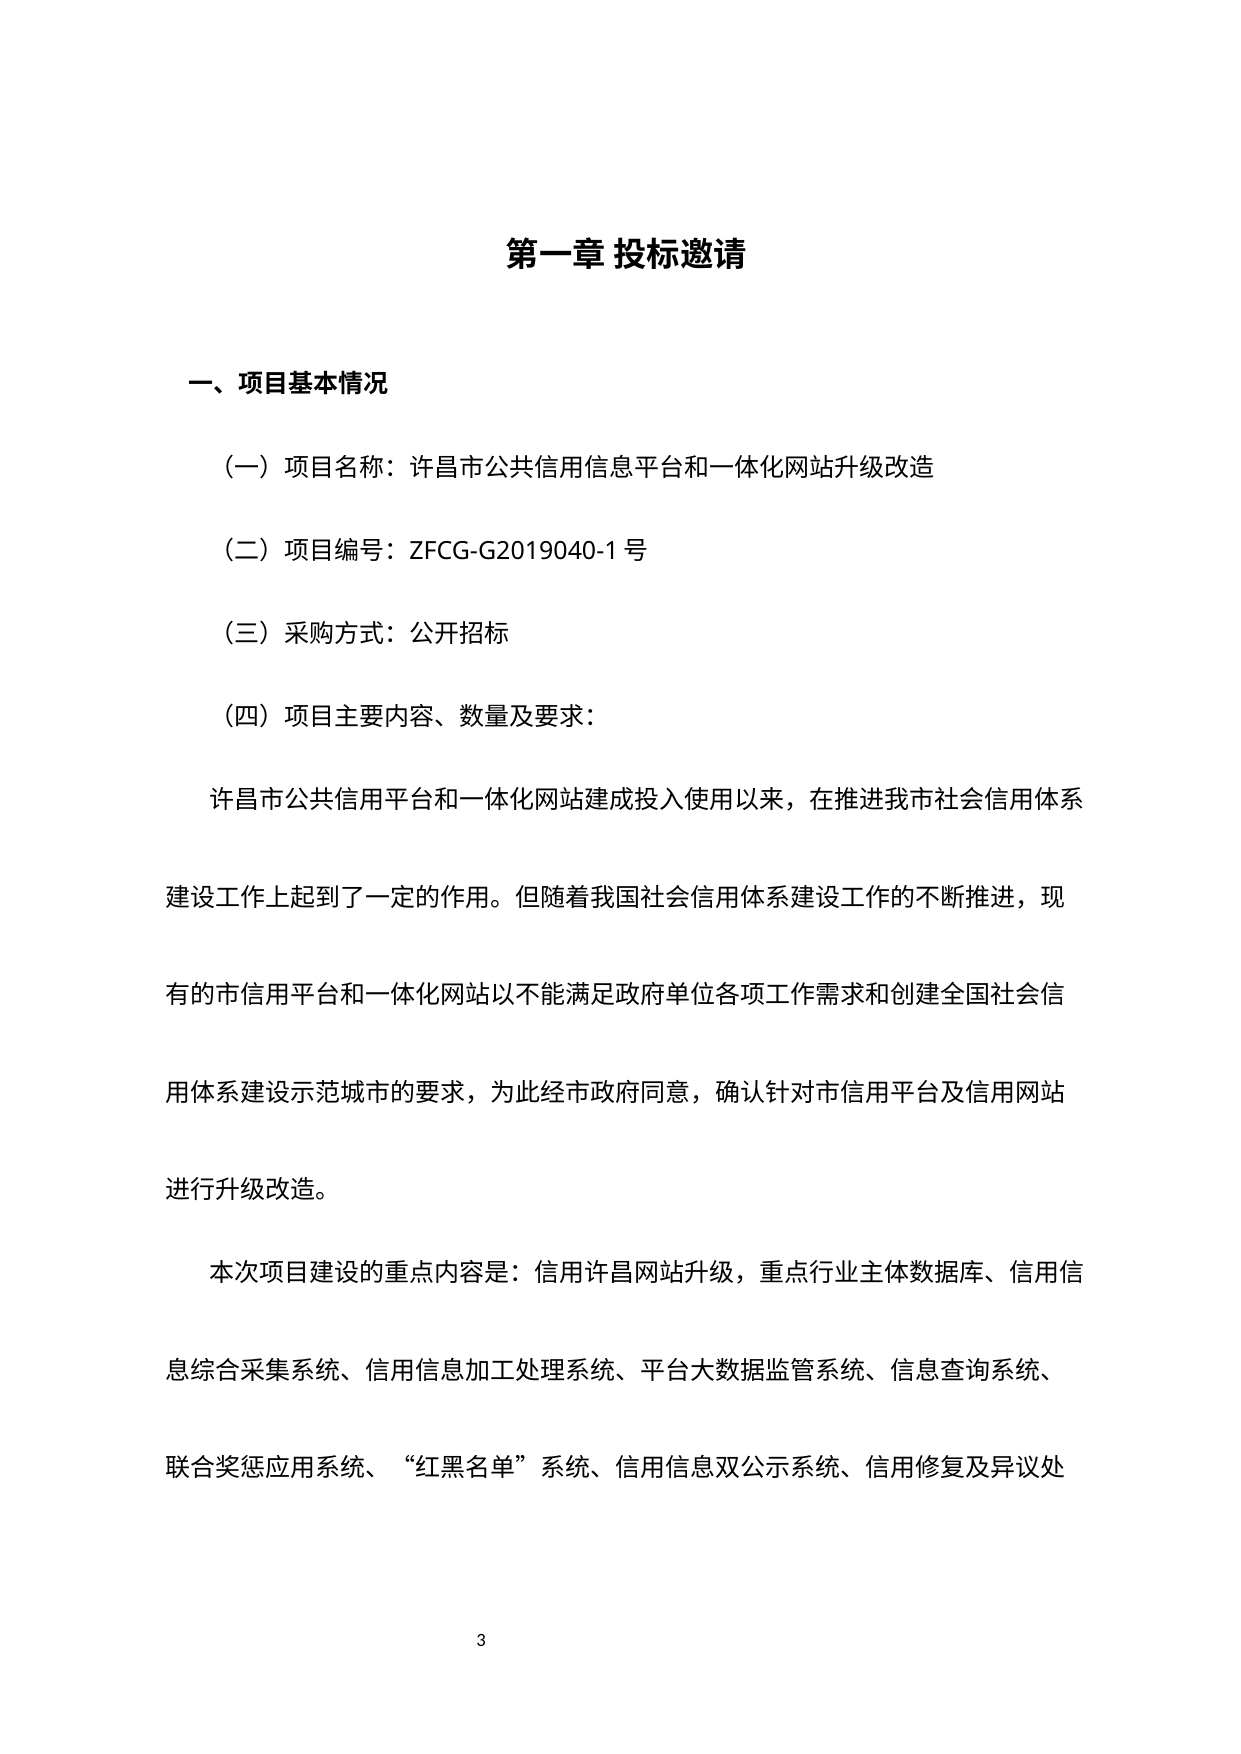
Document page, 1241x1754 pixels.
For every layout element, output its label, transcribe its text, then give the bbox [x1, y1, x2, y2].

text 许昌市公共信用平台和一体化网站建成投入使用以来，在推进我市社会信用体系建设工作上起到了一定的作用。但随着我国社会信用体系建设工作的不断推进，现有的市信用平台和一体化网站以不能满足政府单位各项工作需求和创建全国社会信用体系建设示范城市的要求，为此经市政府同意，确认针对市信用平台及信用网站进行升级改造。 [165, 765, 1087, 1220]
text 第一章 投标邀请 [165, 219, 1087, 284]
text （二）项目编号：ZFCG-G2019040-1号 [165, 516, 1087, 581]
text （三）采购方式：公开招标 [165, 599, 1087, 664]
text （四）项目主要内容、数量及要求： [165, 682, 1087, 747]
text （一）项目名称：许昌市公共信用信息平台和一体化网站升级改造 [165, 433, 1087, 498]
text 一、项目基本情况 [165, 349, 1087, 414]
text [165, 1238, 1087, 1498]
